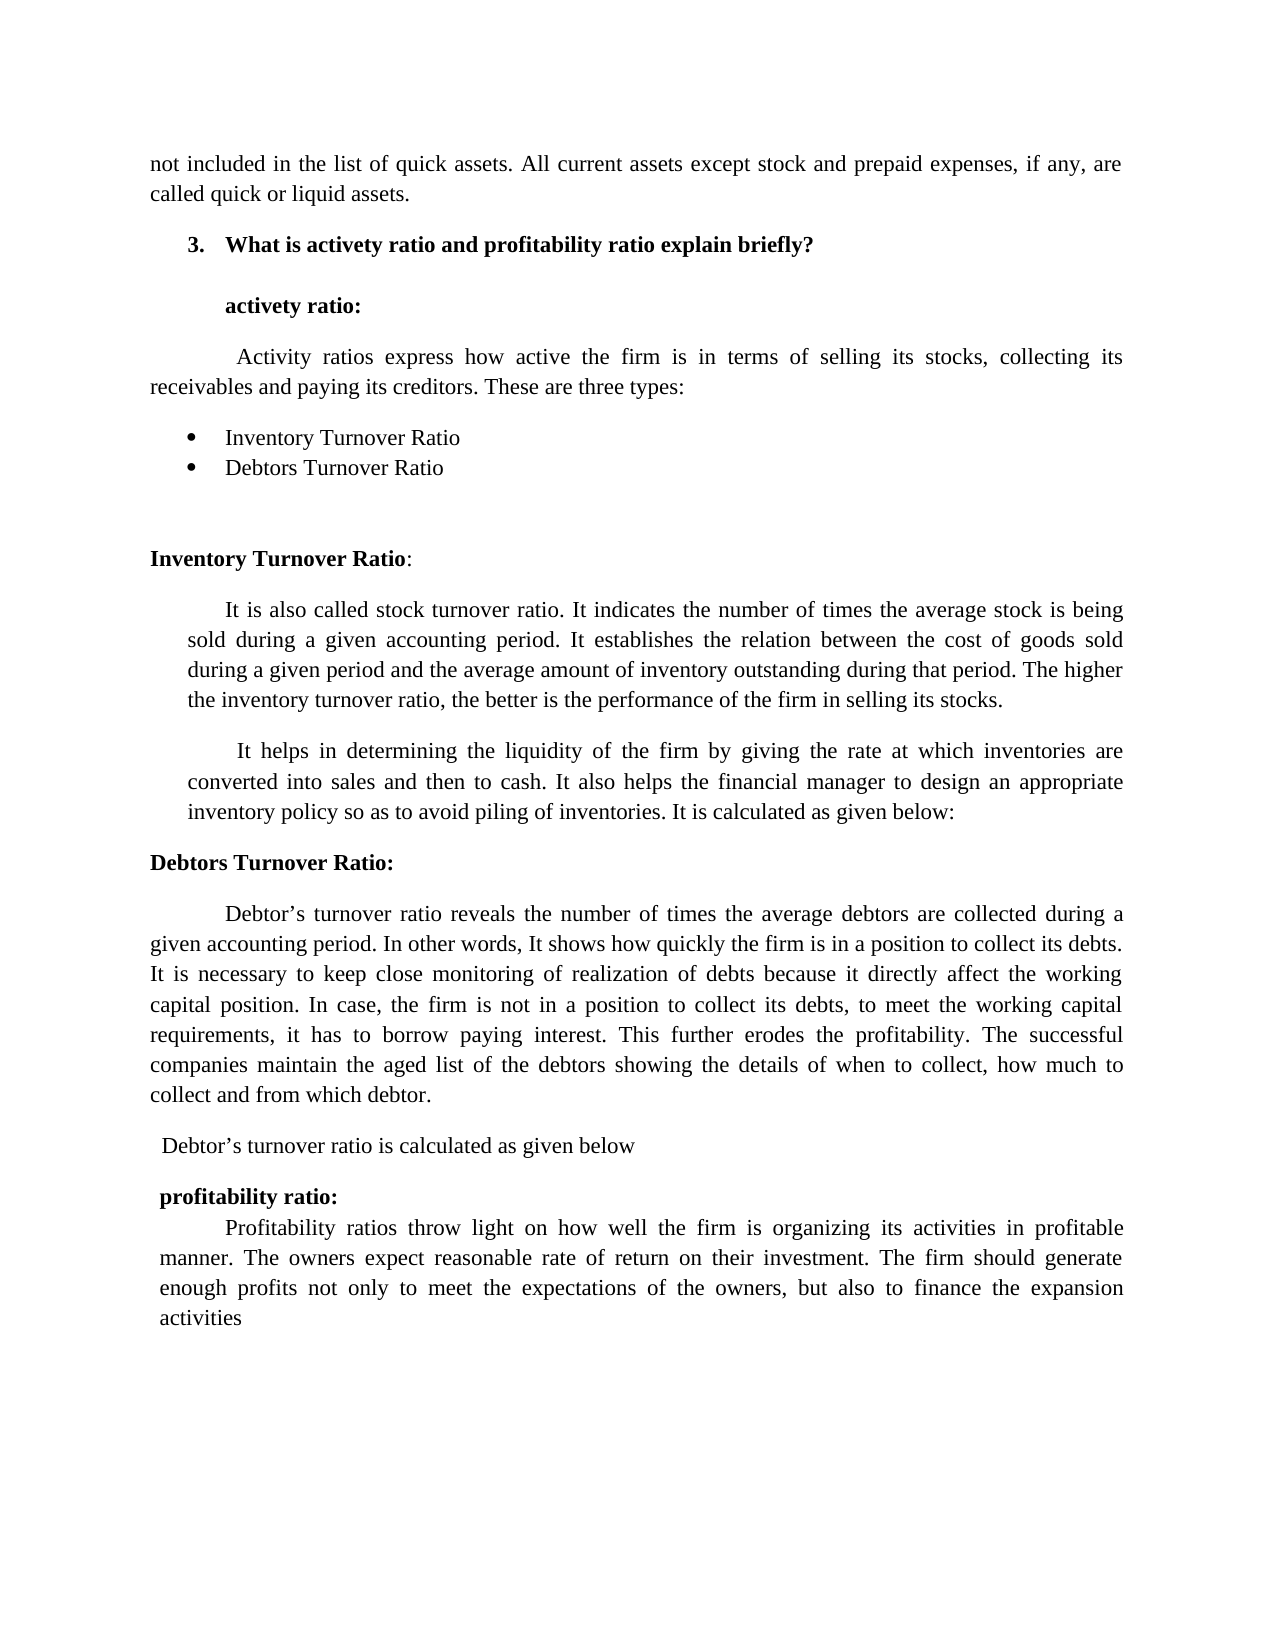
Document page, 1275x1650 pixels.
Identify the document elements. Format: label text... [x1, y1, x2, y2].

text Debtors Turnover Ratio: [150, 849, 1125, 875]
text Debtor’s turnover ratio is calculated as given below [150, 1132, 1125, 1159]
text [150, 150, 1125, 207]
list Inventory Turnover Ratio: [150, 545, 1125, 571]
list profitability ratio: [159, 1183, 1125, 1210]
list What is activety ratio and profitability ratio explain briefly? [187, 231, 1125, 258]
list Inventory Turnover Ratio [187, 424, 1125, 450]
list Debtors Turnover Ratio [187, 454, 1125, 481]
text Activity ratios express how active the firm is in terms of selling its stocks, collecting its receivables and paying its creditors. These are three types: [150, 343, 1125, 399]
text It is also called stock turnover ratio. It indicates the number of times the average stock is being sold during a given accounting period. It establishes the relation between the cost of goods sold during a given period and the average amount of inventory outstanding during that period. The higher the inventory turnover ratio, the better is the performance of the firm in selling its stocks. [187, 596, 1125, 713]
list activety ratio: [225, 292, 1125, 318]
text Debtor’s turnover ratio reveals the number of times the average debtors are collected during a given accounting period. In other words, It shows how quickly the firm is in a position to collect its debts. It is necessary to keep close monitoring of realization of debts because it directly affect the working capital position. In case, the firm is not in a position to collect its debts, to meet the working capital requirements, it has to borrow paying interest. This further erodes the profitability. The successful companies maintain the aged list of the debtors showing the details of when to collect, how much to collect and from which debtor. [150, 900, 1125, 1108]
list Profitability ratios throw light on how well the firm is organizing its activities in profitable manner. The owners expect reasonable rate of return on their investment. The firm should generate enough profits not only to meet the expectations of the owners, but also to finance the expansion activities [159, 1213, 1125, 1331]
text It helps in determining the liquidity of the firm by giving the rate at which inventories are converted into sales and then to cash. It also helps the financial manager to design an appropriate inventory policy so as to avoid piling of inventories. It is calculated as given below: [187, 737, 1125, 824]
